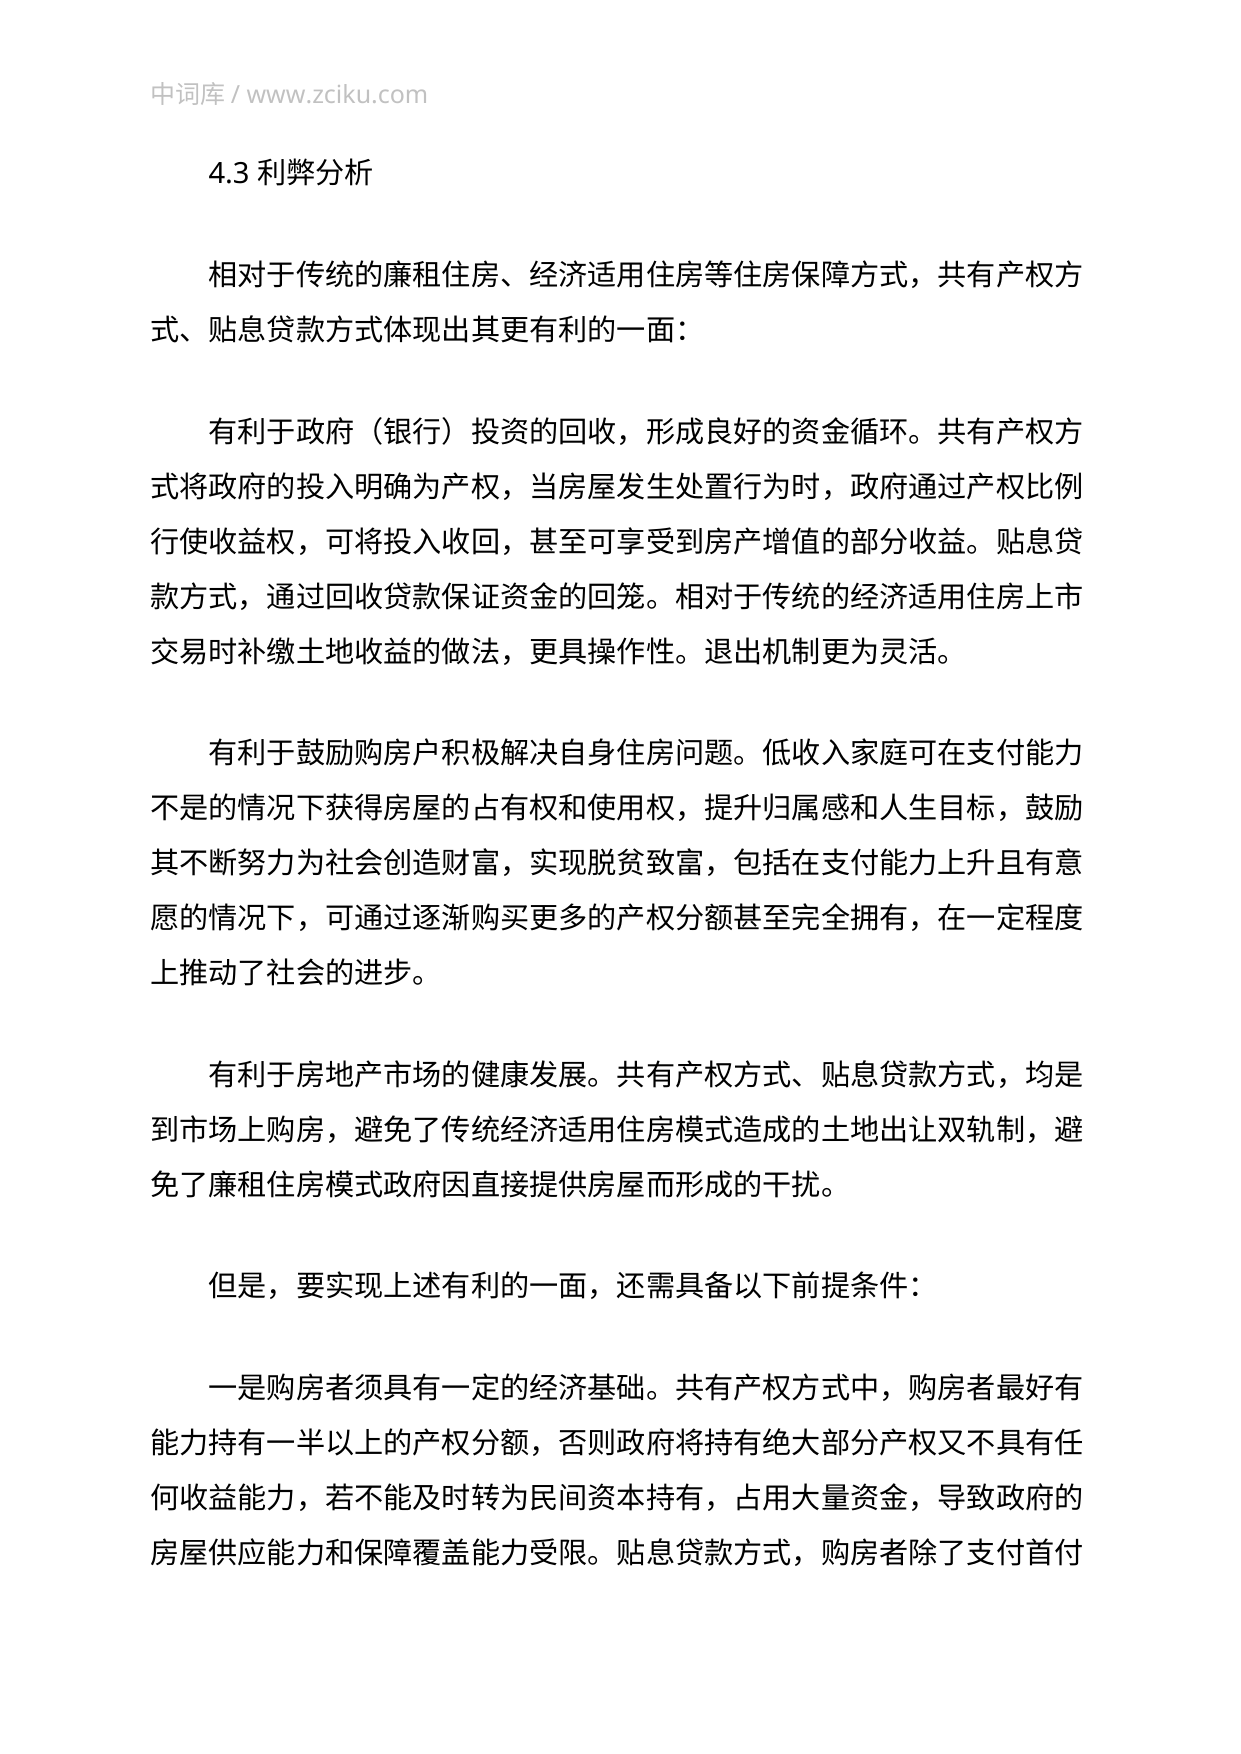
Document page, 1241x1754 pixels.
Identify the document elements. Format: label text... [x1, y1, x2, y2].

text 4.3 利弊分析 [150, 150, 1090, 192]
text 有利于政府（银行）投资的回收，形成良好的资金循环。共有产权方式将政府的投入明确为产权，当房屋发生处置行为时，政府通过产权比例行使收益权，可将投入收回，甚至可享受到房产增值的部分收益。贴息贷款方式，通过回收贷款保证资金的回笼。相对于传统的经济适用住房上市交易时补缴土地收益的做法，更具操作性。退出机制更为灵活。 [150, 409, 1090, 671]
text 相对于传统的廉租住房、经济适用住房等住房保障方式，共有产权方式、贴息贷款方式体现出其更有利的一面： [150, 252, 1090, 349]
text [150, 1365, 1090, 1572]
text 但是，要实现上述有利的一面，还需具备以下前提条件： [150, 1263, 1090, 1305]
text 有利于鼓励购房户积极解决自身住房问题。低收入家庭可在支付能力不是的情况下获得房屋的占有权和使用权，提升归属感和人生目标，鼓励其不断努力为社会创造财富，实现脱贫致富，包括在支付能力上升且有意愿的情况下，可通过逐渐购买更多的产权分额甚至完全拥有，在一定程度上推动了社会的进步。 [150, 730, 1090, 992]
text 有利于房地产市场的健康发展。共有产权方式、贴息贷款方式，均是到市场上购房，避免了传统经济适用住房模式造成的土地出让双轨制，避免了廉租住房模式政府因直接提供房屋而形成的干扰。 [150, 1051, 1090, 1203]
